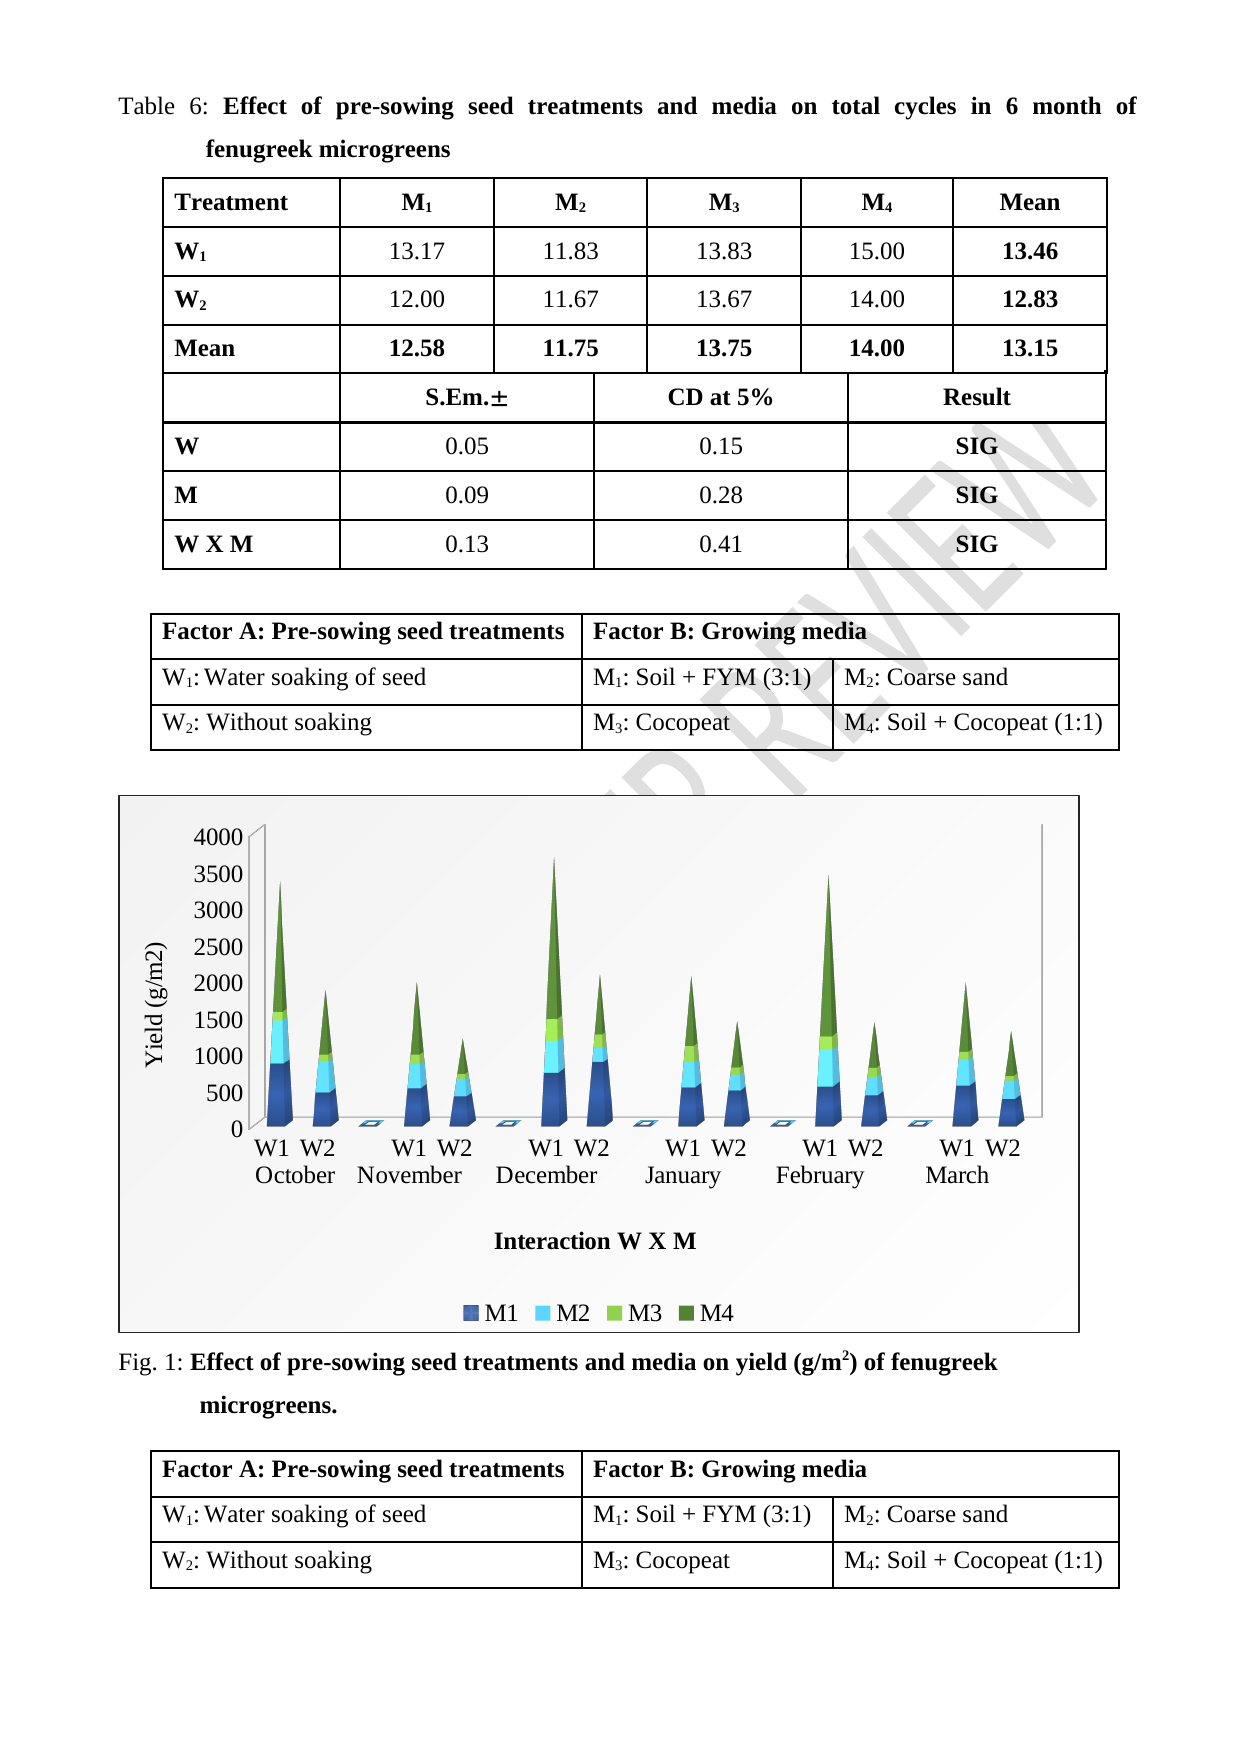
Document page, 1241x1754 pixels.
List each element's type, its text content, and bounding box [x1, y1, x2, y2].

table_cell W1: Water soaking of seed [152, 660, 581, 704]
table_cell 13.75 [648, 326, 800, 372]
table_cell 0.15 [595, 424, 847, 470]
table_cell W1 [164, 228, 339, 275]
table_cell W X M [164, 521, 339, 568]
table_cell CD at 5% [595, 374, 847, 421]
table_cell W2: Without soaking [152, 1543, 581, 1587]
table_cell 12.58 [341, 326, 493, 372]
text Fig. 1: Effect of pre-sowing seed treatments and media on yield (g/m2) of fenugreek [118, 1347, 1152, 1376]
table_cell 11.75 [495, 326, 646, 372]
table_cell 0.09 [341, 472, 593, 519]
table_cell 0.13 [341, 521, 593, 568]
text microgreens. [118, 1390, 1152, 1419]
table_cell W [164, 424, 339, 470]
table_cell SIG [849, 521, 1105, 568]
table_cell 13.17 [341, 228, 493, 275]
table_cell SIG [849, 424, 1105, 470]
table_cell M4: Soil + Cocopeat (1:1) [834, 706, 1118, 749]
table_cell M4: Soil + Cocopeat (1:1) [834, 1543, 1118, 1587]
table_header M3 [648, 179, 800, 226]
table_header Mean [954, 179, 1106, 226]
table_cell 11.83 [495, 228, 646, 275]
table_cell 12.83 [954, 277, 1106, 323]
table_cell W2: Without soaking [152, 706, 581, 749]
table_header M1 [341, 179, 493, 226]
table_cell 13.15 [954, 326, 1106, 372]
table_cell 11.67 [495, 277, 646, 323]
table_cell S.Em. [341, 374, 593, 421]
table_cell M1: Soil + FYM (3:1) [583, 660, 832, 704]
table_cell W2 [164, 277, 339, 323]
table_cell 15.00 [802, 228, 952, 275]
table_cell 0.41 [595, 521, 847, 568]
table_cell M1: Soil + FYM (3:1) [583, 1498, 832, 1541]
table_cell SIG [849, 472, 1105, 519]
table_header M4 [802, 179, 952, 226]
table_cell M2: Coarse sand [834, 660, 1118, 704]
table_cell [164, 374, 339, 421]
table_cell M3: Cocopeat [583, 1543, 832, 1587]
table_cell W1: Water soaking of seed [152, 1498, 581, 1541]
table_header Factor A: Pre-sowing seed treatments [152, 1452, 581, 1496]
table_cell 13.67 [648, 277, 800, 323]
table_header Factor A: Pre-sowing seed treatments [152, 615, 581, 658]
table_cell 0.28 [595, 472, 847, 519]
table_header Treatment [164, 179, 339, 226]
table_header Factor B: Growing media [583, 615, 1118, 658]
table_cell 14.00 [802, 326, 952, 372]
table_cell Mean [164, 326, 339, 372]
table_cell 12.00 [341, 277, 493, 323]
table_header M2 [495, 179, 646, 226]
table_cell Result [849, 374, 1105, 421]
table_cell 14.00 [802, 277, 952, 323]
table_cell 13.83 [648, 228, 800, 275]
table_cell 13.46 [954, 228, 1106, 275]
table_cell M2: Coarse sand [834, 1498, 1118, 1541]
text Table 6: Effect of pre-sowing seed treatments and media on total cycles in 6 month of fenugreek microgreens [118, 91, 1152, 163]
table_cell 0.05 [341, 424, 593, 470]
table_cell M3: Cocopeat [583, 706, 832, 749]
table_header Factor B: Growing media [583, 1452, 1118, 1496]
table_cell M [164, 472, 339, 519]
